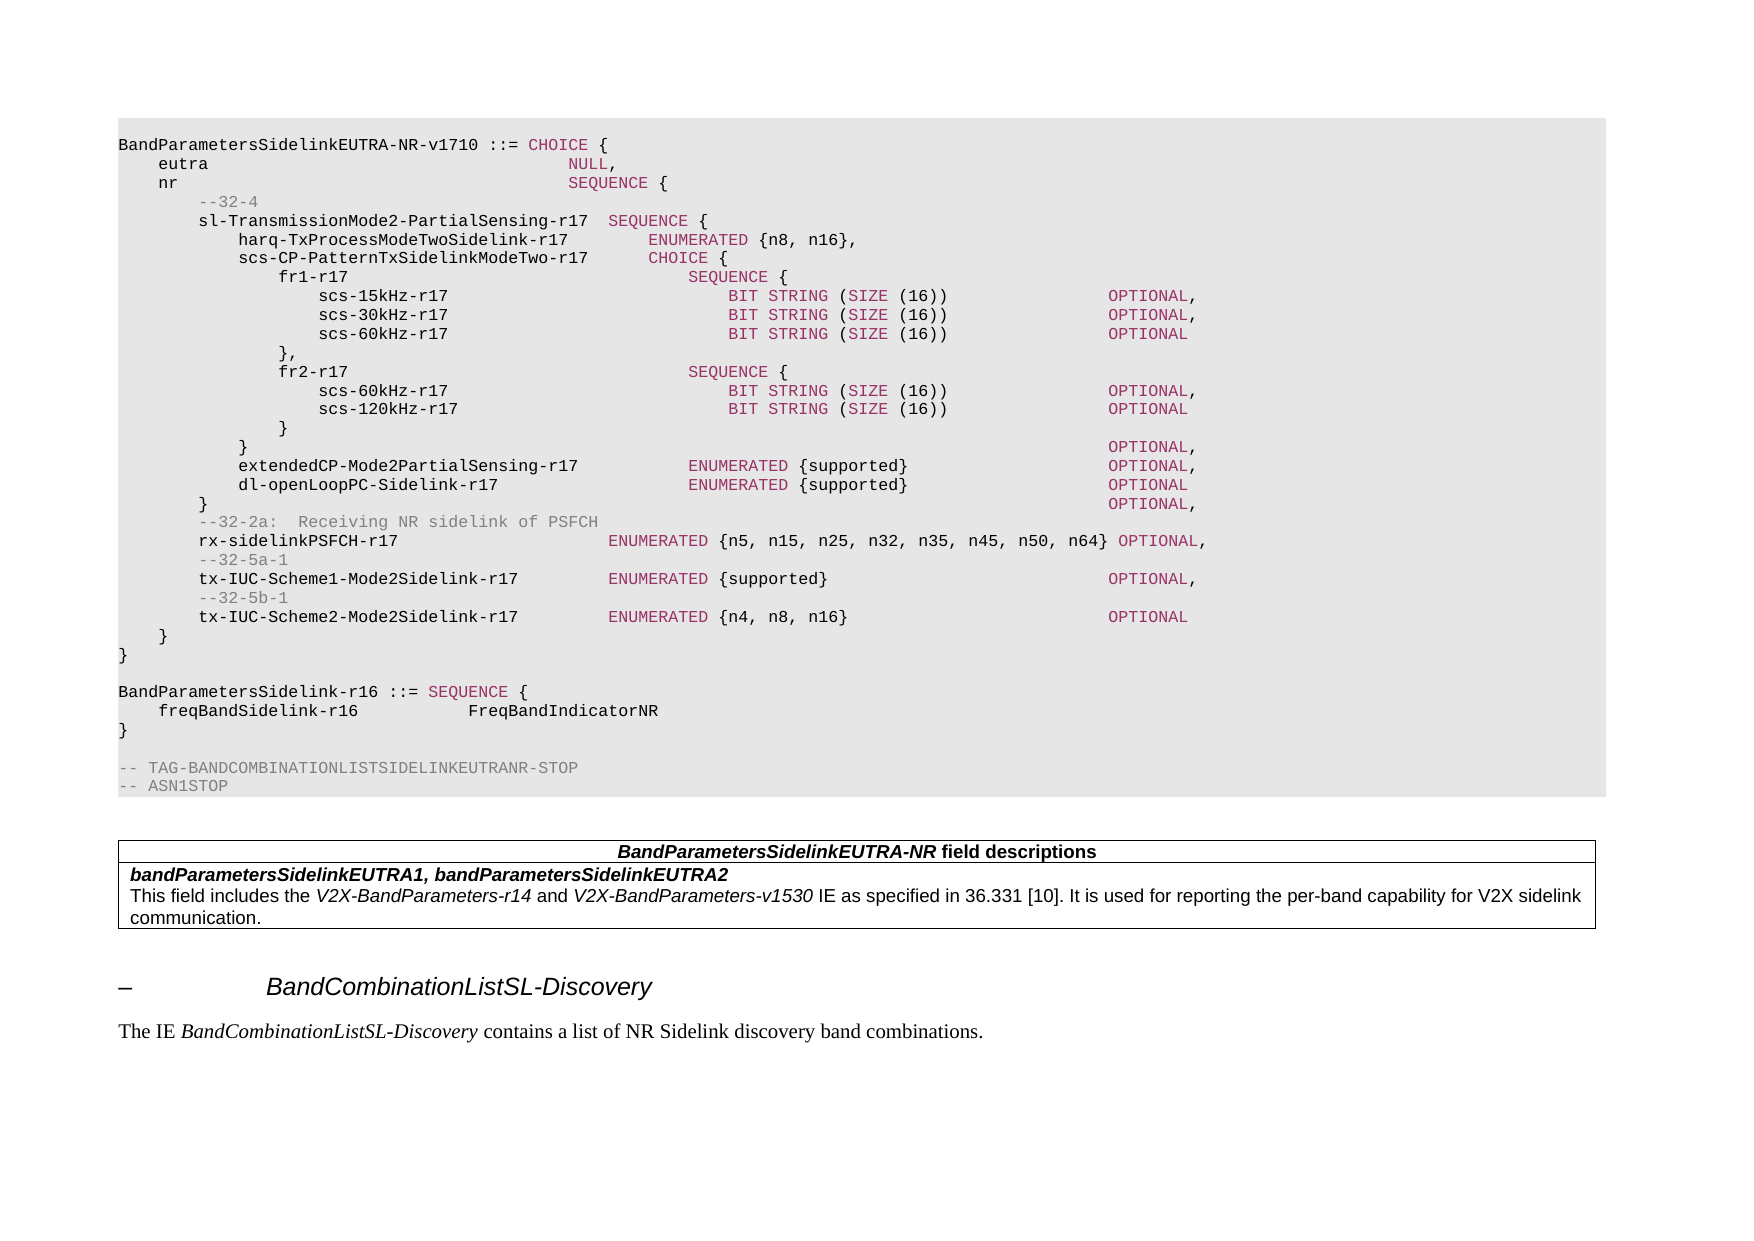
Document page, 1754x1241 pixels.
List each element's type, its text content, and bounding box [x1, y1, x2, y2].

text harq-TxProcessModeTwoSidelink-r17 ENUMERATED {n8, n16}, [118, 231, 1606, 250]
text The IE BandCombinationListSL-Discovery contains a list of NR Sidelink discovery band combinations. [118, 1019, 1606, 1043]
text fr2-r17 SEQUENCE { [118, 363, 1606, 382]
text freqBandSidelink-r16 FreqBandIndicatorNR [118, 703, 1606, 721]
text scs-60kHz-r17 BIT STRING (SIZE (16)) OPTIONAL, [118, 382, 1606, 401]
text scs-15kHz-r17 BIT STRING (SIZE (16)) OPTIONAL, [118, 288, 1606, 307]
text } [118, 627, 1606, 646]
text scs-60kHz-r17 BIT STRING (SIZE (16)) OPTIONAL [118, 326, 1606, 344]
text --32-5b-1 [118, 589, 1606, 608]
text } [118, 420, 1606, 439]
text dl-openLoopPC-Sidelink-r17 ENUMERATED {supported} OPTIONAL [118, 476, 1606, 495]
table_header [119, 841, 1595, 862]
subtitle – BandCombinationListSL-Discovery [118, 972, 1606, 1001]
text sl-TransmissionMode2-PartialSensing-r17 SEQUENCE { [118, 212, 1606, 231]
text } OPTIONAL, [118, 439, 1606, 457]
text rx-sidelinkPSFCH-r17 ENUMERATED {n5, n15, n25, n32, n35, n45, n50, n64} OPTIONAL, [118, 533, 1606, 552]
text scs-120kHz-r17 BIT STRING (SIZE (16)) OPTIONAL [118, 401, 1606, 420]
text }, [118, 344, 1606, 363]
text scs-30kHz-r17 BIT STRING (SIZE (16)) OPTIONAL, [118, 307, 1606, 326]
text } [118, 721, 1606, 740]
text BandParametersSidelinkEUTRA-NR-v1710 ::= CHOICE { [118, 137, 1606, 156]
text BandParametersSidelink-r16 ::= SEQUENCE { [118, 684, 1606, 703]
text scs-CP-PatternTxSidelinkModeTwo-r17 CHOICE { [118, 250, 1606, 269]
text --32-5a-1 [118, 552, 1606, 571]
text eutra NULL, [118, 156, 1606, 175]
text -- TAG-BANDCOMBINATIONLISTSIDELINKEUTRANR-STOP [118, 759, 1606, 778]
text -- ASN1STOP [118, 778, 1606, 797]
text tx-IUC-Scheme2-Mode2Sidelink-r17 ENUMERATED {n4, n8, n16} OPTIONAL [118, 608, 1606, 627]
text fr1-r17 SEQUENCE { [118, 269, 1606, 288]
text --32-2a: Receiving NR sidelink of PSFCH [118, 514, 1606, 533]
text nr SEQUENCE { [118, 175, 1606, 193]
text } [118, 646, 1606, 665]
text extendedCP-Mode2PartialSensing-r17 ENUMERATED {supported} OPTIONAL, [118, 457, 1606, 476]
text tx-IUC-Scheme1-Mode2Sidelink-r17 ENUMERATED {supported} OPTIONAL, [118, 571, 1606, 589]
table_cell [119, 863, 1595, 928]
text } OPTIONAL, [118, 495, 1606, 514]
text --32-4 [118, 193, 1606, 212]
